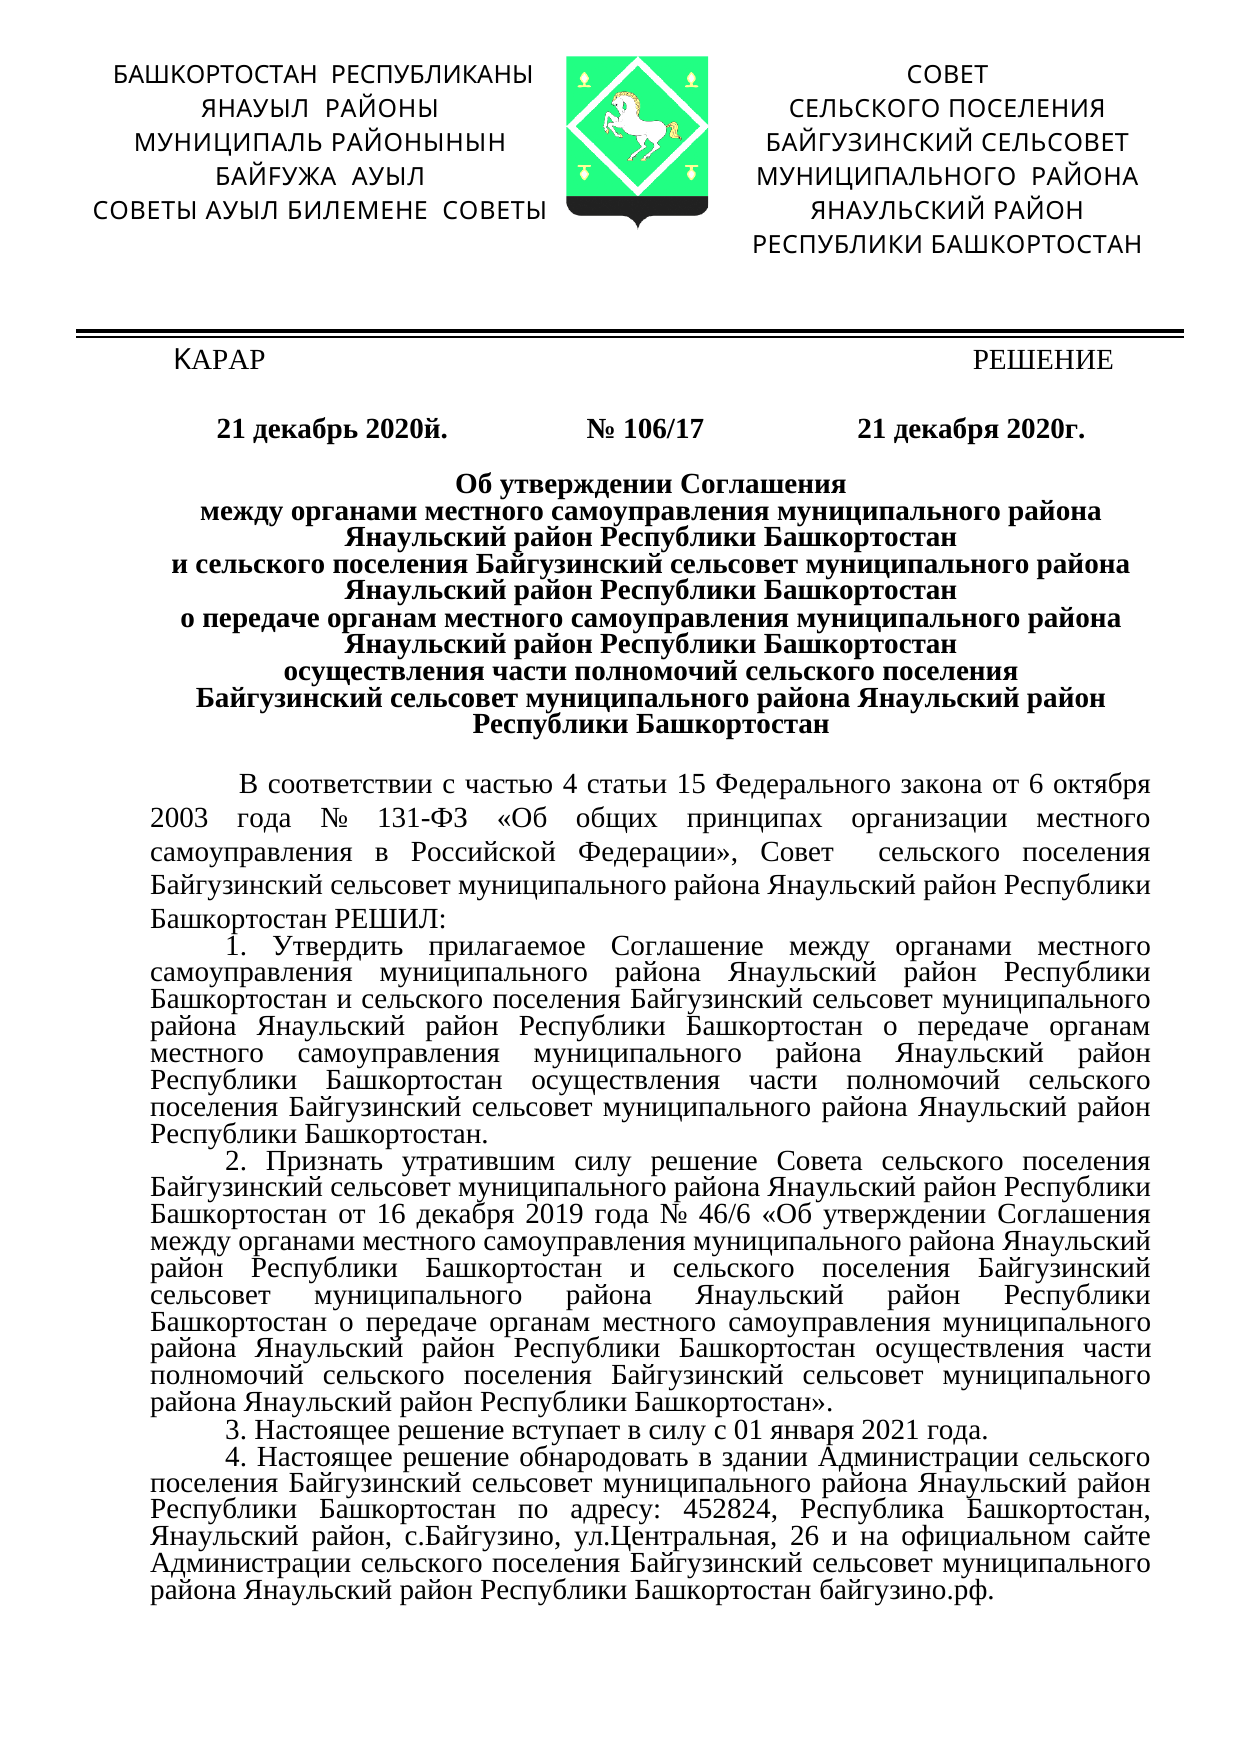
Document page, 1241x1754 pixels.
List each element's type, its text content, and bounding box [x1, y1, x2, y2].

title о передаче органам местного самоуправления муниципального района Янаульский район Республики Башкортостан [150, 606, 1152, 659]
text 21 декабрь 2020й. № 106/17 21 декабря 2020г. [150, 411, 1152, 445]
title между органами местного самоуправления муниципального района Янаульский район Республики Башкортостан [150, 498, 1152, 552]
title Об утверждении Соглашения [150, 472, 1152, 498]
table_header [563, 56, 711, 329]
text 3. Настоящее решение вступает в силу с 01 января 2021 года. [150, 1418, 1152, 1445]
text 1. Утвердить прилагаемое Соглашение между органами местного самоуправления муниципального района Янаульский район Республики Башкортостан и сельского поселения Байгузинский сельсовет муниципального района Янаульский район Республики Башкортостан о передаче органам местного самоуправления муниципального района Янаульский район Республики Башкортостан осуществления части полномочий сельского поселения Байгузинский сельсовет муниципального района Янаульский район Республики Башкортостан. [150, 934, 1152, 1149]
text 4. Настоящее решение обнародовать в здании Администрации сельского поселения Байгузинский сельсовет муниципального района Янаульский район Республики Башкортостан по адресу: 452824, Республика Башкортостан, Янаульский район, с.Байгузино, ул.Центральная, 26 и на официальном сайте Администрации сельского поселения Байгузинский сельсовет муниципального района Янаульский район Республики Башкортостан байгузино.рф. [150, 1445, 1152, 1606]
title и сельского поселения Байгузинский сельсовет муниципального района Янаульский район Республики Башкортостан [150, 552, 1152, 606]
table_header БАШKОРТОСТАН РЕСПУБЛИКАHЫ ЯHАУЫЛ РАЙОНЫ МУНИЦИПАЛЬ РАЙОНЫНЫH БАЙFУЖА АУЫЛ СОВЕТЫ АУЫЛ БИЛEМEHЕ СОВЕТЫ [76, 56, 563, 329]
title осуществления части полномочий сельского поселения [150, 659, 1152, 686]
text В соответствии с частью 4 статьи 15 Федерального закона от 6 октября 2003 года № 131-ФЗ «Об общих принципах организации местного самоуправления в Российской Федерации», Совет сельского поселения Байгузинский сельсовет муниципального района Янаульский район Республики Башкортостан РЕШИЛ: [150, 767, 1152, 934]
title Байгузинский сельсовет муниципального района Янаульский район Республики Башкортостан [150, 686, 1152, 740]
table_header совет сельского поселения байгузинский сельсовет МУНИЦИПАЛЬНОГО района ЯНАУЛЬСКИЙ РАЙОН РеспубликИ Башкортостан [711, 56, 1183, 329]
text KАРАР РЕШЕНИЕ [150, 338, 1181, 378]
text 2. Признать утратившим силу решение Совета сельского поселения Байгузинский сельсовет муниципального района Янаульский район Республики Башкортостан от 16 декабря 2019 года № 46/6 «Об утверждении Соглашения между органами местного самоуправления муниципального района Янаульский район Республики Башкортостан и сельского поселения Байгузинский сельсовет муниципального района Янаульский район Республики Башкортостан о передаче органам местного самоуправления муниципального района Янаульский район Республики Башкортостан осуществления части полномочий сельского поселения Байгузинский сельсовет муниципального района Янаульский район Республики Башкортостан». [150, 1149, 1152, 1418]
